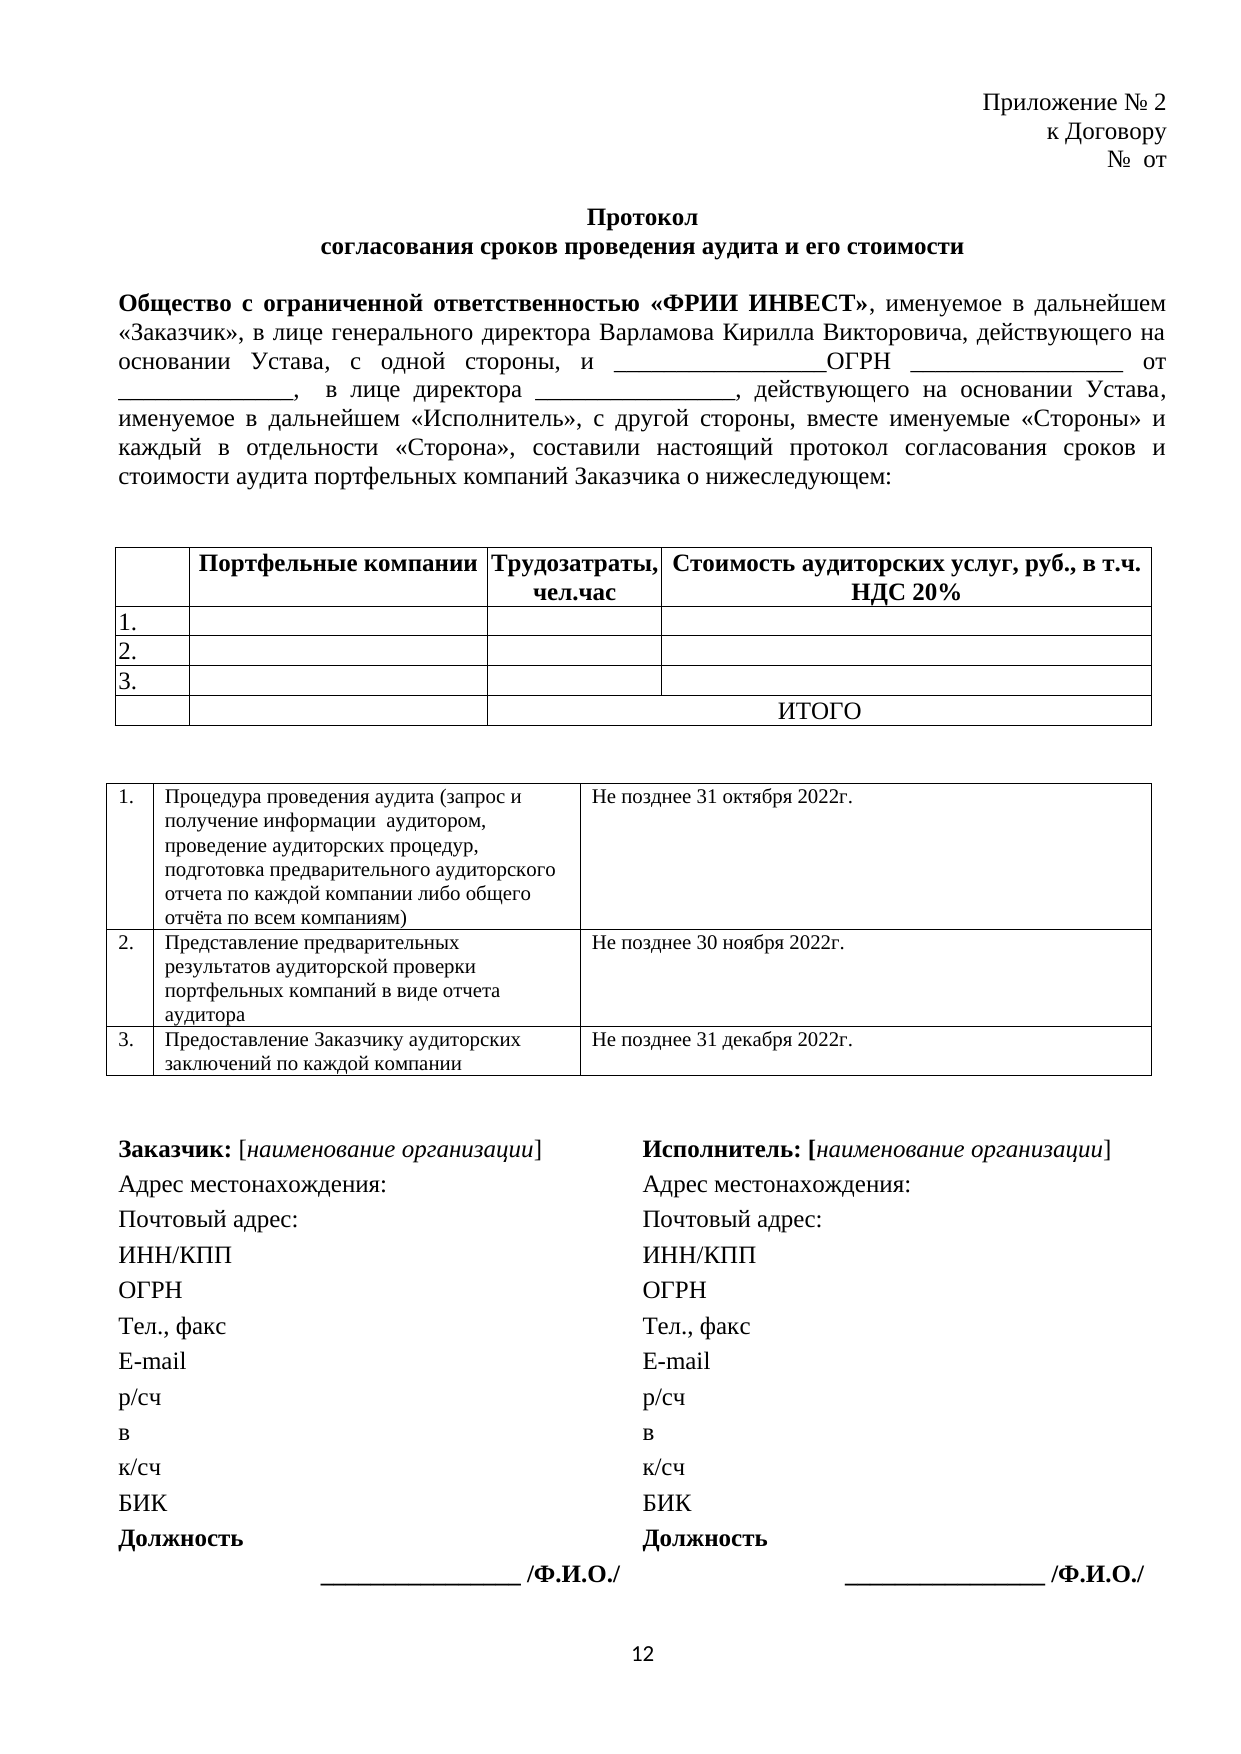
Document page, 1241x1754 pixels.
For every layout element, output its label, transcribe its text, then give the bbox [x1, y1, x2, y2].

table_cell Тел., факс [631, 1311, 1155, 1346]
table_header Стоимость аудиторских услуг, руб., в т.ч. НДС 20% [662, 548, 1151, 606]
text Общество с ограниченной ответственностью «ФРИИ ИНВЕСТ», именуемое в дальнейшем «Заказчик», в лице генерального директора Варламова Кирилла Викторовича, действующего на основании Устава, с одной стороны, и _________________ОГРН _________________ от ______________, в лице директора ________________, действующего на основании Устава, именуемое в дальнейшем «Исполнитель», с другой стороны, вместе именуемые «Стороны» и каждый в отдельности «Сторона», составили настоящий протокол согласования сроков и стоимости аудита портфельных компаний Заказчика о нижеследующем: [118, 432, 1166, 489]
table_cell 2. [107, 930, 153, 1026]
table_cell [116, 696, 189, 725]
table_cell [488, 636, 661, 665]
table_cell Почтовый адрес: [631, 1205, 1155, 1240]
table_cell Почтовый адрес: [107, 1205, 631, 1240]
table_cell [662, 666, 1151, 695]
table_cell 1. [116, 607, 189, 635]
text согласования сроков проведения аудита и его стоимости [88, 231, 1166, 259]
table_cell 3. [107, 1027, 153, 1075]
table_header Исполнитель: [наименование организации] [631, 1134, 1155, 1169]
text Протокол [88, 202, 1166, 231]
table_cell в [107, 1417, 631, 1452]
table_cell ИНН/КПП [107, 1240, 631, 1275]
text к Договору [88, 116, 1166, 144]
table_header [116, 548, 189, 606]
text Приложение № 2 [88, 87, 1166, 116]
table_cell к/сч [107, 1453, 631, 1488]
table_cell в [631, 1417, 1155, 1452]
table_cell БИК [107, 1488, 631, 1523]
table_cell [662, 636, 1151, 665]
table_cell [662, 607, 1151, 635]
table_cell Не позднее 31 декабря 2022г. [581, 1027, 1151, 1075]
table_cell ИТОГО [488, 696, 1151, 725]
table_header Трудозатраты, чел.час [488, 548, 661, 606]
table_cell ________________ /Ф.И.О./ [107, 1559, 631, 1594]
table_header Процедура проведения аудита (запрос и получение информации аудитором, проведение аудиторских процедур, подготовка предварительного аудиторского отчета по каждой компании либо общего отчёта по всем компаниям) [154, 784, 580, 929]
table_cell Тел., факс [107, 1311, 631, 1346]
table_cell Адрес местонахождения: [107, 1169, 631, 1204]
table_header Портфельные компании [190, 548, 487, 606]
text Общество с ограниченной ответственностью «ФРИИ ИНВЕСТ», именуемое в дальнейшем «Заказчик», в лице генерального директора Варламова Кирилла Викторовича, действующего на основании Устава, с одной стороны, и _________________ОГРН _________________ от ______________, в лице директора ________________, действующего на основании Устава, именуемое в дальнейшем «Исполнитель», с другой стороны, вместе именуемые «Стороны» и каждый в отдельности «Сторона», составили настоящий протокол согласования сроков и стоимости аудита портфельных компаний Заказчика о нижеследующем: [118, 288, 1166, 403]
table_cell р/сч [631, 1382, 1155, 1417]
table_cell Представление предварительных результатов аудиторской проверки портфельных компаний в виде отчета аудитора [154, 930, 580, 1026]
table_cell 3. [116, 666, 189, 695]
table_cell БИК [631, 1488, 1155, 1523]
table_cell E-mail [631, 1346, 1155, 1382]
table_cell к/сч [631, 1453, 1155, 1488]
table_cell [190, 636, 487, 665]
table_cell р/сч [107, 1382, 631, 1417]
table_header 1. [107, 784, 153, 929]
table_cell [190, 666, 487, 695]
text № от [88, 144, 1166, 173]
table_cell [488, 607, 661, 635]
table_cell E-mail [107, 1346, 631, 1382]
table_cell [488, 666, 661, 695]
table_cell Адрес местонахождения: [631, 1169, 1155, 1204]
table_header Не позднее 31 октября 2022г. [581, 784, 1151, 929]
table_cell Предоставление Заказчику аудиторских заключений по каждой компании [154, 1027, 580, 1075]
table_cell ________________ /Ф.И.О./ [631, 1559, 1155, 1594]
table_cell [190, 607, 487, 635]
table_cell [190, 696, 487, 725]
table_header Заказчик: [наименование организации] [107, 1134, 631, 1169]
table_cell ИНН/КПП [631, 1240, 1155, 1275]
table_cell Не позднее 30 ноября 2022г. [581, 930, 1151, 1026]
table_cell 2. [116, 636, 189, 665]
table_cell Должность [107, 1523, 631, 1559]
table_cell ОГРН [107, 1275, 631, 1311]
table_cell Должность [631, 1523, 1155, 1559]
table_cell ОГРН [631, 1275, 1155, 1311]
